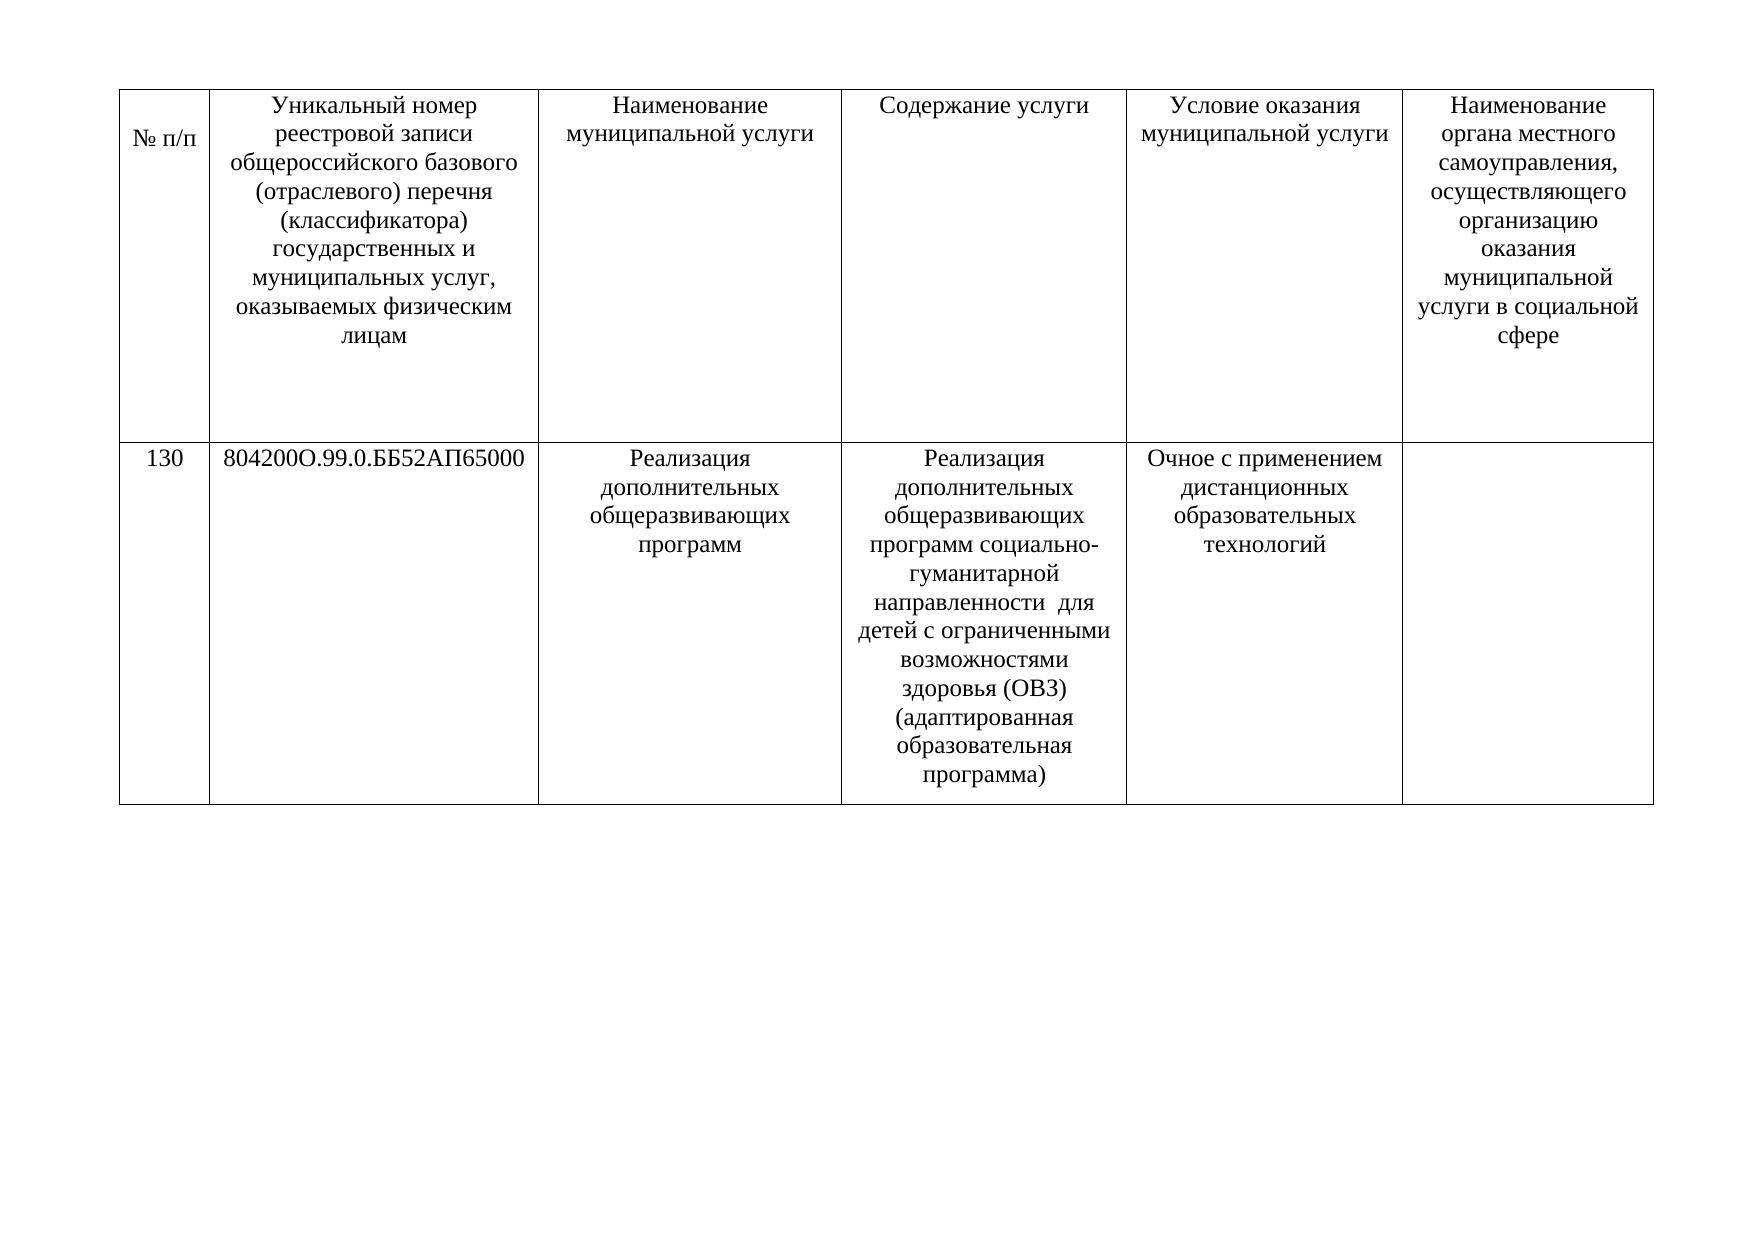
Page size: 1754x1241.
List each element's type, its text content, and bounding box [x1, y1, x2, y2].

table_header Условие оказания муниципальной услуги [1127, 90, 1402, 442]
table_cell Реализация дополнительных общеразвивающих программ [539, 443, 841, 804]
table_header Содержание услуги [842, 90, 1126, 442]
table_cell Очное с применением дистанционных образовательных технологий [1127, 443, 1402, 804]
table_header Наименование муниципальной услуги [539, 90, 841, 442]
table_header Уникальный номер реестровой записи общероссийского базового (отраслевого) перечня (классификатора) государственных и муниципальных услуг, оказываемых физическим лицам [210, 90, 538, 442]
table_header Наименование органа местного самоуправления, осуществляющего организацию оказания муниципальной услуги в социальной сфере [1403, 90, 1653, 442]
table_cell 130 [120, 443, 209, 804]
table_cell [1403, 443, 1653, 804]
table_cell 804200О.99.0.ББ52АП65000 [210, 443, 538, 804]
table_header № п/п [120, 90, 209, 442]
table_cell Реализация дополнительных общеразвивающих программ социально-гуманитарной направленности для детей с ограниченными возможностями здоровья (ОВЗ) (адаптированная образовательная программа) [842, 443, 1126, 804]
